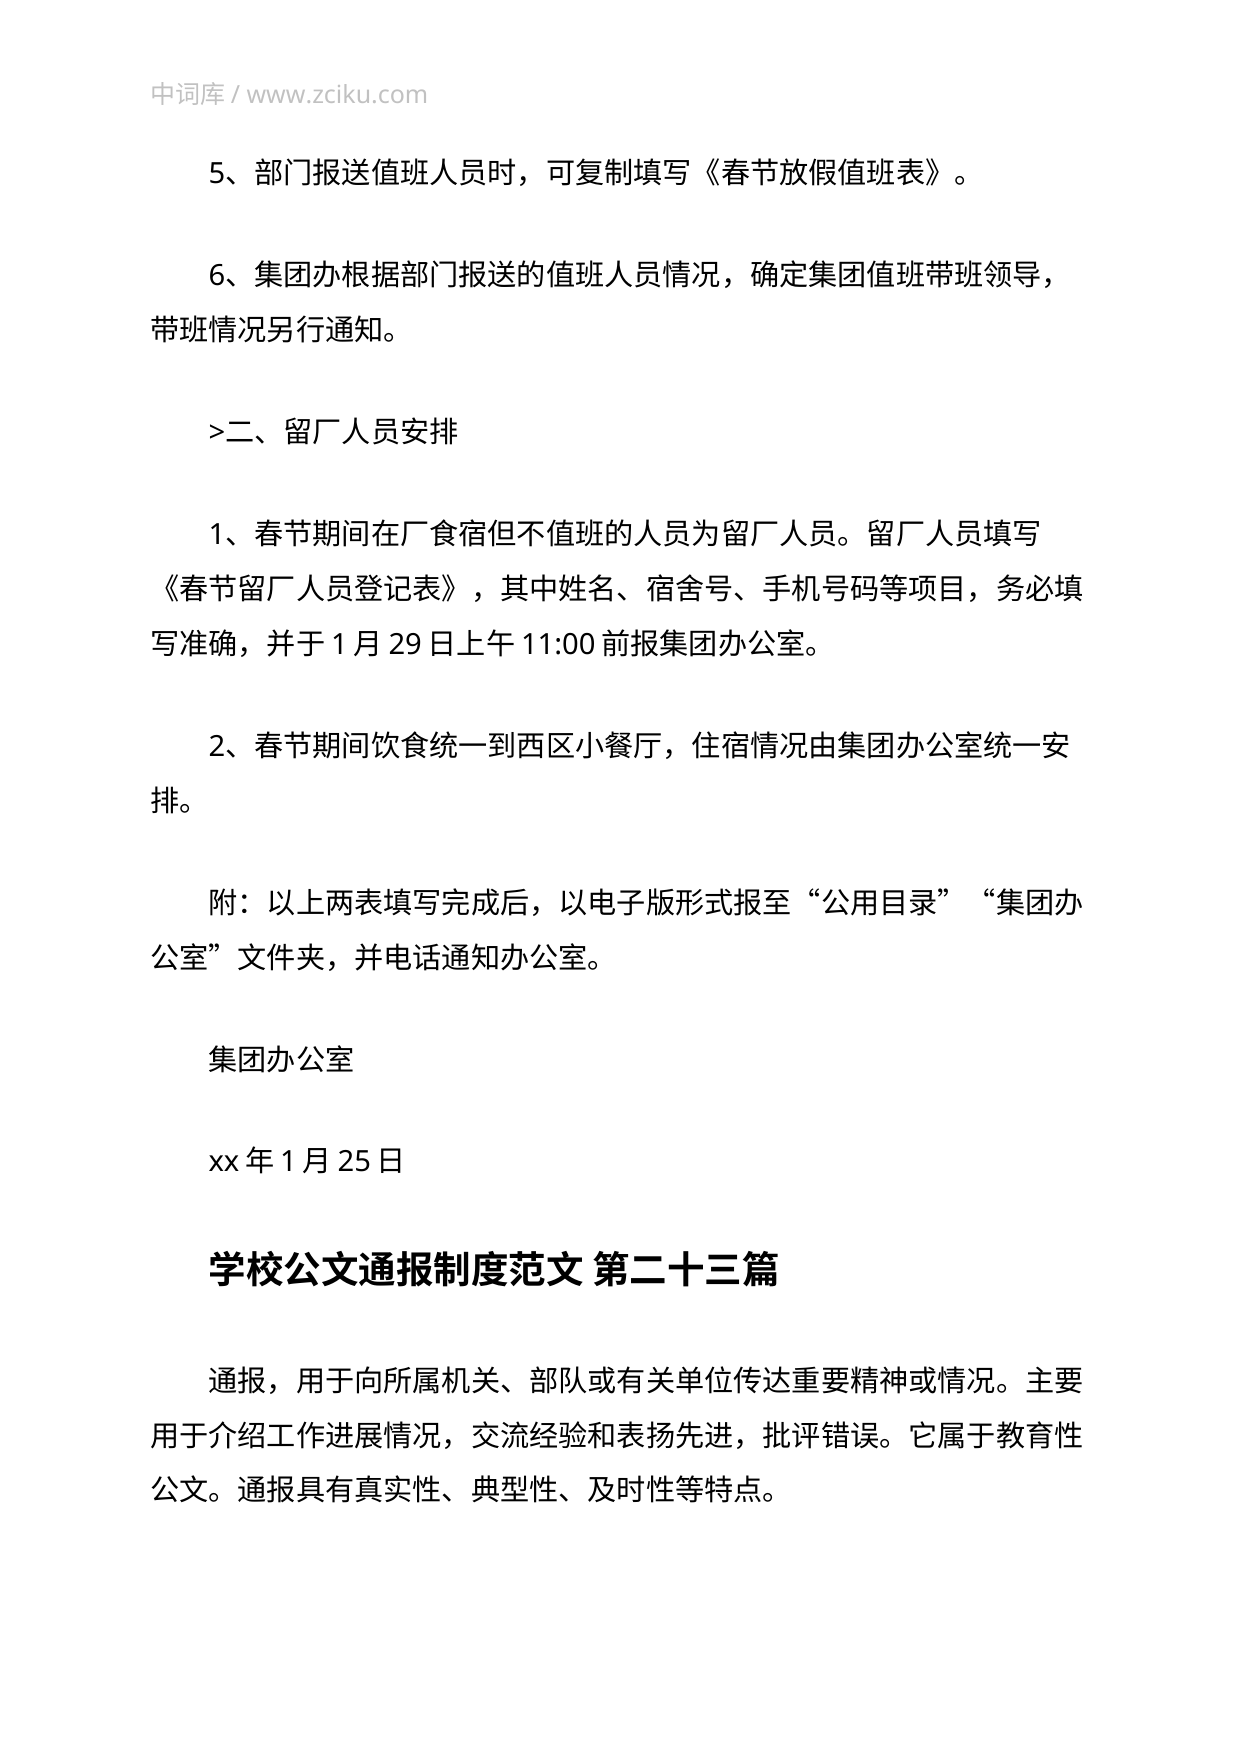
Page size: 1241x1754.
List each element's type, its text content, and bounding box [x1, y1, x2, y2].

text 集团办公室 [150, 1036, 1090, 1078]
text xx年1月25日 [150, 1138, 1090, 1180]
text 通报，用于向所属机关、部队或有关单位传达重要精神或情况。主要用于介绍工作进展情况，交流经验和表扬先进，批评错误。它属于教育性公文。通报具有真实性、典型性、及时性等特点。 [150, 1357, 1090, 1509]
text 1、春节期间在厂食宿但不值班的人员为留厂人员。留厂人员填写《春节留厂人员登记表》，其中姓名、宿舍号、手机号码等项目，务必填写准确，并于1月29日上午11:00前报集团办公室。 [150, 511, 1090, 663]
text 6、集团办根据部门报送的值班人员情况，确定集团值班带班领导，带班情况另行通知。 [150, 252, 1090, 349]
text 2、春节期间饮食统一到西区小餐厅，住宿情况由集团办公室统一安排。 [150, 723, 1090, 820]
text 学校公文通报制度范文 第二十三篇 [150, 1240, 1090, 1294]
text 5、部门报送值班人员时，可复制填写《春节放假值班表》。 [150, 150, 1090, 192]
text >二、留厂人员安排 [150, 409, 1090, 451]
text 附：以上两表填写完成后，以电子版形式报至“公用目录”“集团办公室”文件夹，并电话通知办公室。 [150, 879, 1090, 977]
